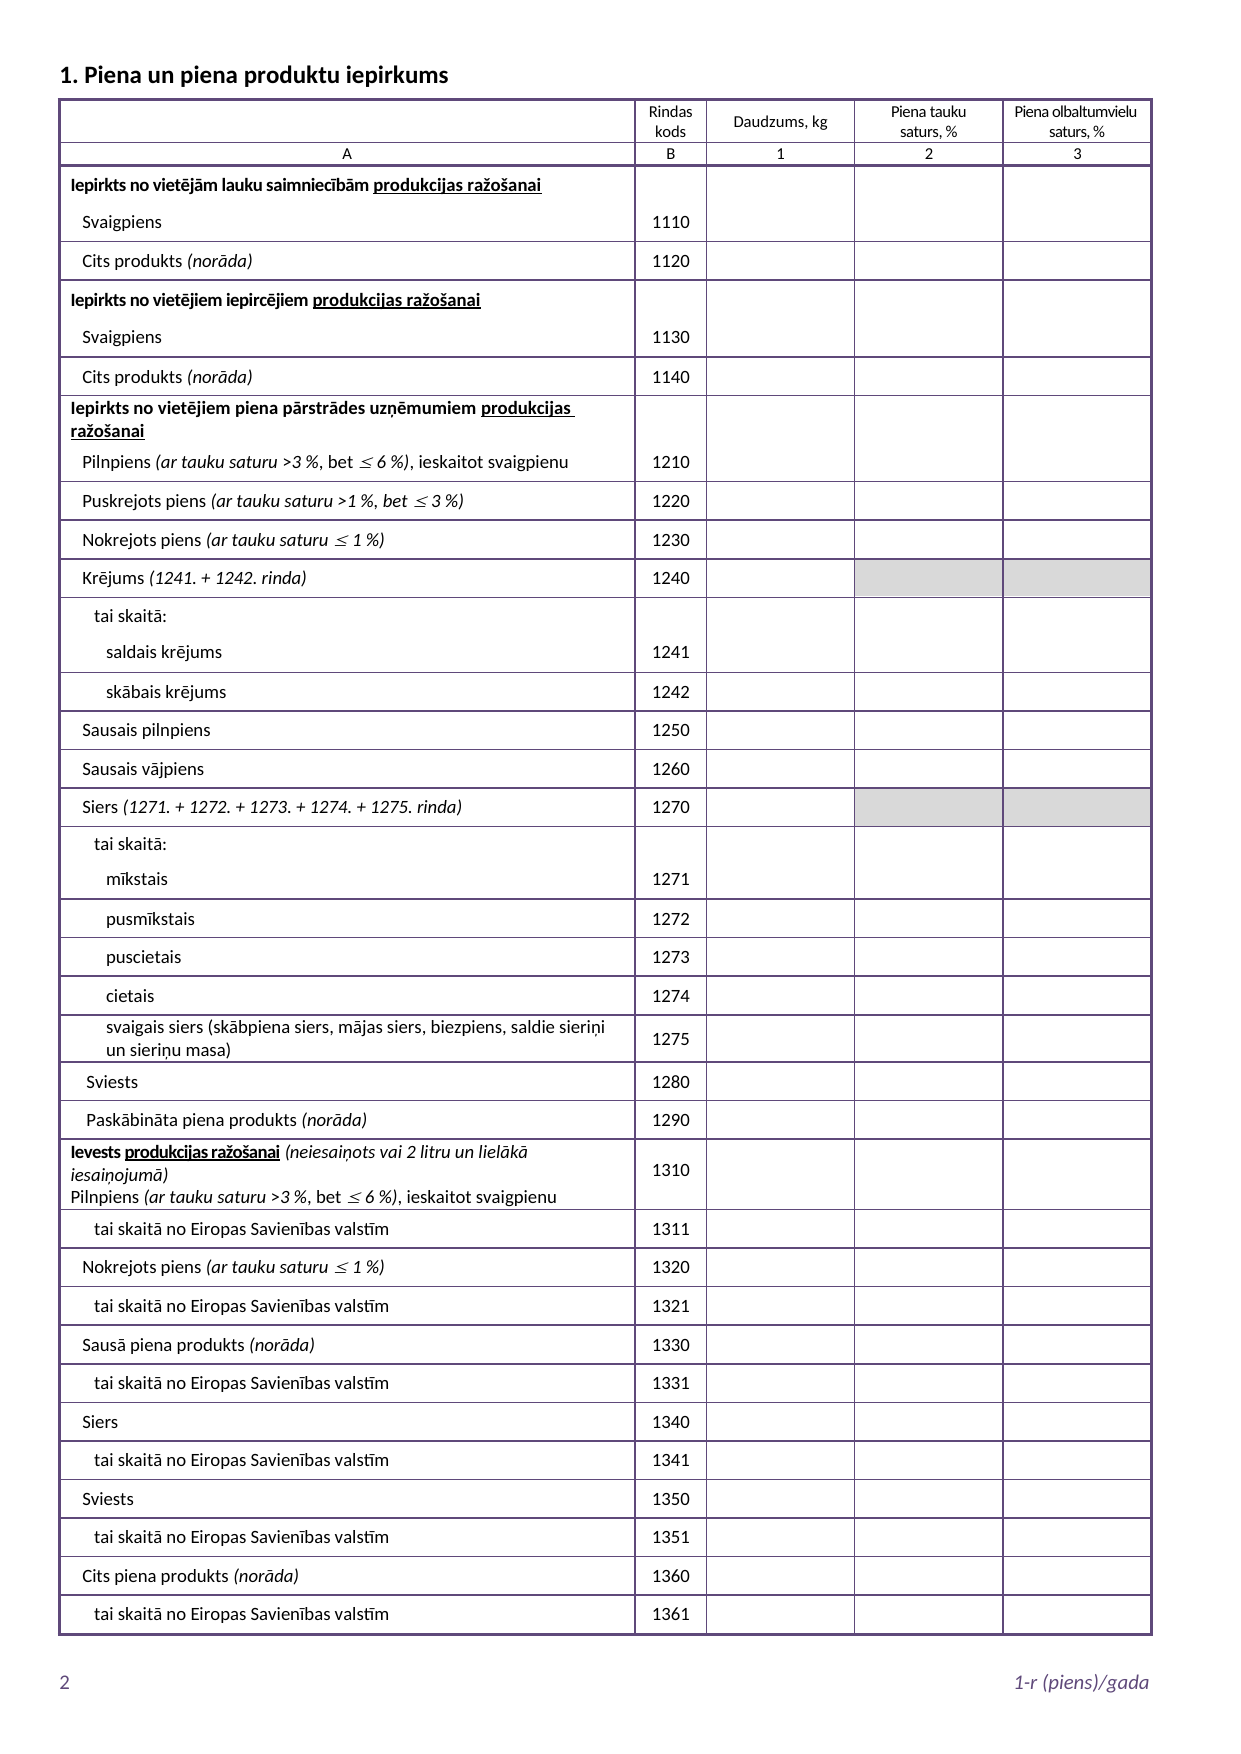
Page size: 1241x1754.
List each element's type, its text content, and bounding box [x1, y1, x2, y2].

table_cell [855, 977, 1002, 1014]
table_cell 1110 [636, 202, 706, 241]
table_cell [707, 938, 854, 975]
table_cell [1004, 242, 1150, 279]
table_cell [707, 1365, 854, 1401]
table_cell [1004, 900, 1150, 937]
table_cell [707, 242, 854, 279]
table_cell 1272 [636, 900, 706, 937]
table_cell [707, 673, 854, 710]
table_cell svaigais siers (skābpiena siers, mājas siers, biezpiens, saldie sieriņi un sieriņu masa) [61, 1016, 634, 1061]
table_cell [1004, 1101, 1150, 1138]
table_cell 1290 [636, 1101, 706, 1138]
table_cell [1004, 1442, 1150, 1478]
table_cell [1004, 1557, 1150, 1594]
table_cell [855, 900, 1002, 937]
table_cell 1340 [636, 1403, 706, 1440]
table_cell [636, 827, 706, 860]
table_cell Iepirkts no vietējām lauku saimniecībām produkcijas ražošanai [61, 167, 634, 202]
table_cell [1004, 750, 1150, 787]
table_cell pusmīkstais [61, 900, 634, 937]
table_cell Ievests produkcijas ražošanai (neiesaiņots vai 2 litru un lielākā iesaiņojumā) Pilnpiens (ar tauku saturu >3 %, bet 6 %), ieskaitot svaigpienu [61, 1140, 634, 1209]
table_cell Nokrejots piens (ar tauku saturu 1 %) [61, 1249, 634, 1286]
table_cell [855, 242, 1002, 279]
table_cell 1330 [636, 1326, 706, 1363]
table_cell [707, 167, 854, 202]
table_cell [1004, 560, 1150, 596]
table_cell [855, 938, 1002, 975]
table_cell [707, 281, 854, 318]
table_cell [707, 1403, 854, 1440]
table_cell 1274 [636, 977, 706, 1014]
table_cell Cits produkts (norāda) [61, 358, 634, 395]
table_cell [855, 633, 1002, 671]
table_cell [707, 827, 854, 860]
table_cell Sviests [61, 1480, 634, 1517]
table_cell [1004, 633, 1150, 671]
table_cell 1220 [636, 482, 706, 519]
table_cell [636, 396, 706, 442]
table_cell [707, 1140, 854, 1209]
table_cell Iepirkts no vietējiem iepircējiem produkcijas ražošanai [61, 281, 634, 318]
table_cell [855, 1557, 1002, 1594]
table_cell [855, 1403, 1002, 1440]
table_cell [855, 750, 1002, 787]
table_cell [855, 1519, 1002, 1556]
table_cell 1331 [636, 1365, 706, 1401]
table_cell [855, 1287, 1002, 1324]
table_cell [855, 396, 1002, 442]
table_cell 1351 [636, 1519, 706, 1556]
table_cell [1004, 1326, 1150, 1363]
table_cell [1004, 1480, 1150, 1517]
table_cell 1341 [636, 1442, 706, 1478]
table_cell 1240 [636, 560, 706, 596]
table_cell [707, 396, 854, 442]
table_cell 1 [707, 143, 854, 163]
table_cell [855, 358, 1002, 395]
table_cell [855, 560, 1002, 596]
table_cell [1004, 977, 1150, 1014]
table_cell mīkstais [61, 860, 634, 898]
table_cell Siers (1271. + 1272. + 1273. + 1274. + 1275. rinda) [61, 789, 634, 826]
table_cell 1230 [636, 521, 706, 558]
table_cell [707, 1442, 854, 1478]
table_cell [707, 442, 854, 481]
table_cell [707, 1016, 854, 1061]
table_cell [855, 1365, 1002, 1401]
table_cell Pilnpiens (ar tauku saturu >3 %, bet 6 %), ieskaitot svaigpienu [61, 442, 634, 481]
table_cell [707, 860, 854, 898]
table_cell 1241 [636, 633, 706, 671]
table_cell [707, 1596, 854, 1633]
table_cell [855, 521, 1002, 558]
table_cell Puskrejots piens (ar tauku saturu >1 %, bet 3 %) [61, 482, 634, 519]
table_cell 1120 [636, 242, 706, 279]
table_cell [707, 1287, 854, 1324]
table_cell [1004, 938, 1150, 975]
table_cell 1360 [636, 1557, 706, 1594]
table_header [61, 101, 634, 142]
table_cell [855, 827, 1002, 860]
table_cell [707, 560, 854, 596]
table_cell [1004, 598, 1150, 633]
table_cell [1004, 1016, 1150, 1061]
table_cell [707, 712, 854, 748]
table_cell [1004, 482, 1150, 519]
table_cell [1004, 1365, 1150, 1401]
table_cell [707, 1063, 854, 1100]
table_cell [707, 358, 854, 395]
table_cell [855, 673, 1002, 710]
table_cell Siers [61, 1403, 634, 1440]
table_cell 1275 [636, 1016, 706, 1061]
table_cell [1004, 1403, 1150, 1440]
table_cell [855, 789, 1002, 826]
table_cell [707, 1480, 854, 1517]
table_cell Sviests [61, 1063, 634, 1100]
table_cell [855, 1210, 1002, 1247]
table_cell [1004, 1596, 1150, 1633]
table_cell Krējums (1241. + 1242. rinda) [61, 560, 634, 596]
table_cell [707, 900, 854, 937]
table_cell [855, 442, 1002, 481]
table_cell [1004, 1249, 1150, 1286]
table_cell [1004, 1063, 1150, 1100]
table_cell tai skaitā no Eiropas Savienības valstīm [61, 1519, 634, 1556]
table_cell 1320 [636, 1249, 706, 1286]
table_cell [1004, 396, 1150, 442]
table_cell [707, 1519, 854, 1556]
table_cell [707, 482, 854, 519]
table_cell [707, 633, 854, 671]
table_cell tai skaitā no Eiropas Savienības valstīm [61, 1365, 634, 1401]
table_cell [1004, 521, 1150, 558]
table_cell 1350 [636, 1480, 706, 1517]
table_cell B [636, 143, 706, 163]
table_cell [707, 1326, 854, 1363]
table_cell [855, 860, 1002, 898]
table_cell [707, 1210, 854, 1247]
table_cell tai skaitā no Eiropas Savienības valstīm [61, 1442, 634, 1478]
table_cell tai skaitā: [61, 598, 634, 633]
table_header Rindas kods [636, 101, 706, 142]
table_cell 1273 [636, 938, 706, 975]
table_cell Cits produkts (norāda) [61, 242, 634, 279]
text 1. Piena un piena produktu iepirkums [59, 59, 1152, 89]
table_cell [707, 318, 854, 356]
table_cell [1004, 712, 1150, 748]
table_cell [636, 598, 706, 633]
table_cell [707, 202, 854, 241]
table_cell [636, 281, 706, 318]
table_cell [707, 598, 854, 633]
table_cell [855, 482, 1002, 519]
table_cell 1271 [636, 860, 706, 898]
table_cell 2 [855, 143, 1002, 163]
table_cell 1210 [636, 442, 706, 481]
table_cell [855, 1063, 1002, 1100]
table_cell [1004, 318, 1150, 356]
table_cell [1004, 358, 1150, 395]
table_cell [1004, 673, 1150, 710]
table_cell [707, 1101, 854, 1138]
table_cell Sausais pilnpiens [61, 712, 634, 748]
table_cell tai skaitā no Eiropas Savienības valstīm [61, 1596, 634, 1633]
table_cell [855, 1249, 1002, 1286]
table_cell tai skaitā: [61, 827, 634, 860]
table_cell 1310 [636, 1140, 706, 1209]
table_cell [855, 1326, 1002, 1363]
table_cell [1004, 281, 1150, 318]
table_cell 3 [1004, 143, 1150, 163]
table_cell Iepirkts no vietējiem piena pārstrādes uzņēmumiem produkcijas ražošanai [61, 396, 634, 442]
table_cell Svaigpiens [61, 202, 634, 241]
table_cell puscietais [61, 938, 634, 975]
table_cell Svaigpiens [61, 318, 634, 356]
table_cell 1280 [636, 1063, 706, 1100]
table_cell Cits piena produkts (norāda) [61, 1557, 634, 1594]
table_cell [636, 167, 706, 202]
table_cell tai skaitā no Eiropas Savienības valstīm [61, 1210, 634, 1247]
table_cell [855, 1140, 1002, 1209]
table_cell 1260 [636, 750, 706, 787]
table_cell [855, 202, 1002, 241]
table_cell Sausais vājpiens [61, 750, 634, 787]
table_cell 1321 [636, 1287, 706, 1324]
table_cell [855, 1016, 1002, 1061]
table_cell saldais krējums [61, 633, 634, 671]
table_header Piena tauku saturs, % [855, 101, 1002, 142]
table_cell [707, 789, 854, 826]
table_cell [855, 598, 1002, 633]
table_cell [855, 1480, 1002, 1517]
table_cell Sausā piena produkts (norāda) [61, 1326, 634, 1363]
table_cell [707, 977, 854, 1014]
table_cell 1130 [636, 318, 706, 356]
table_cell [1004, 860, 1150, 898]
table_cell [707, 750, 854, 787]
table_cell A [61, 143, 634, 163]
table_cell [707, 521, 854, 558]
table_cell 1140 [636, 358, 706, 395]
table_cell 1270 [636, 789, 706, 826]
table_cell [707, 1557, 854, 1594]
table_cell [1004, 789, 1150, 826]
table_cell 1242 [636, 673, 706, 710]
table_cell [855, 712, 1002, 748]
table_cell 1361 [636, 1596, 706, 1633]
table_cell [707, 1249, 854, 1286]
table_cell [1004, 827, 1150, 860]
table_cell [855, 318, 1002, 356]
table_cell [855, 167, 1002, 202]
table_cell [855, 281, 1002, 318]
table_cell [1004, 1519, 1150, 1556]
table_cell skābais krējums [61, 673, 634, 710]
table_cell [1004, 167, 1150, 202]
table_cell [1004, 1287, 1150, 1324]
table_cell [855, 1596, 1002, 1633]
table_header Piena olbaltumvielu saturs, % [1004, 101, 1150, 142]
table_cell [1004, 442, 1150, 481]
table_cell Nokrejots piens (ar tauku saturu 1 %) [61, 521, 634, 558]
table_cell [855, 1101, 1002, 1138]
table_cell [855, 1442, 1002, 1478]
table_header Daudzums, kg [707, 101, 854, 142]
table_cell [1004, 202, 1150, 241]
table_cell Paskābināta piena produkts (norāda) [61, 1101, 634, 1138]
table_cell 1250 [636, 712, 706, 748]
table_cell tai skaitā no Eiropas Savienības valstīm [61, 1287, 634, 1324]
table_cell [1004, 1140, 1150, 1209]
table_cell 1311 [636, 1210, 706, 1247]
table_cell cietais [61, 977, 634, 1014]
table_cell [1004, 1210, 1150, 1247]
